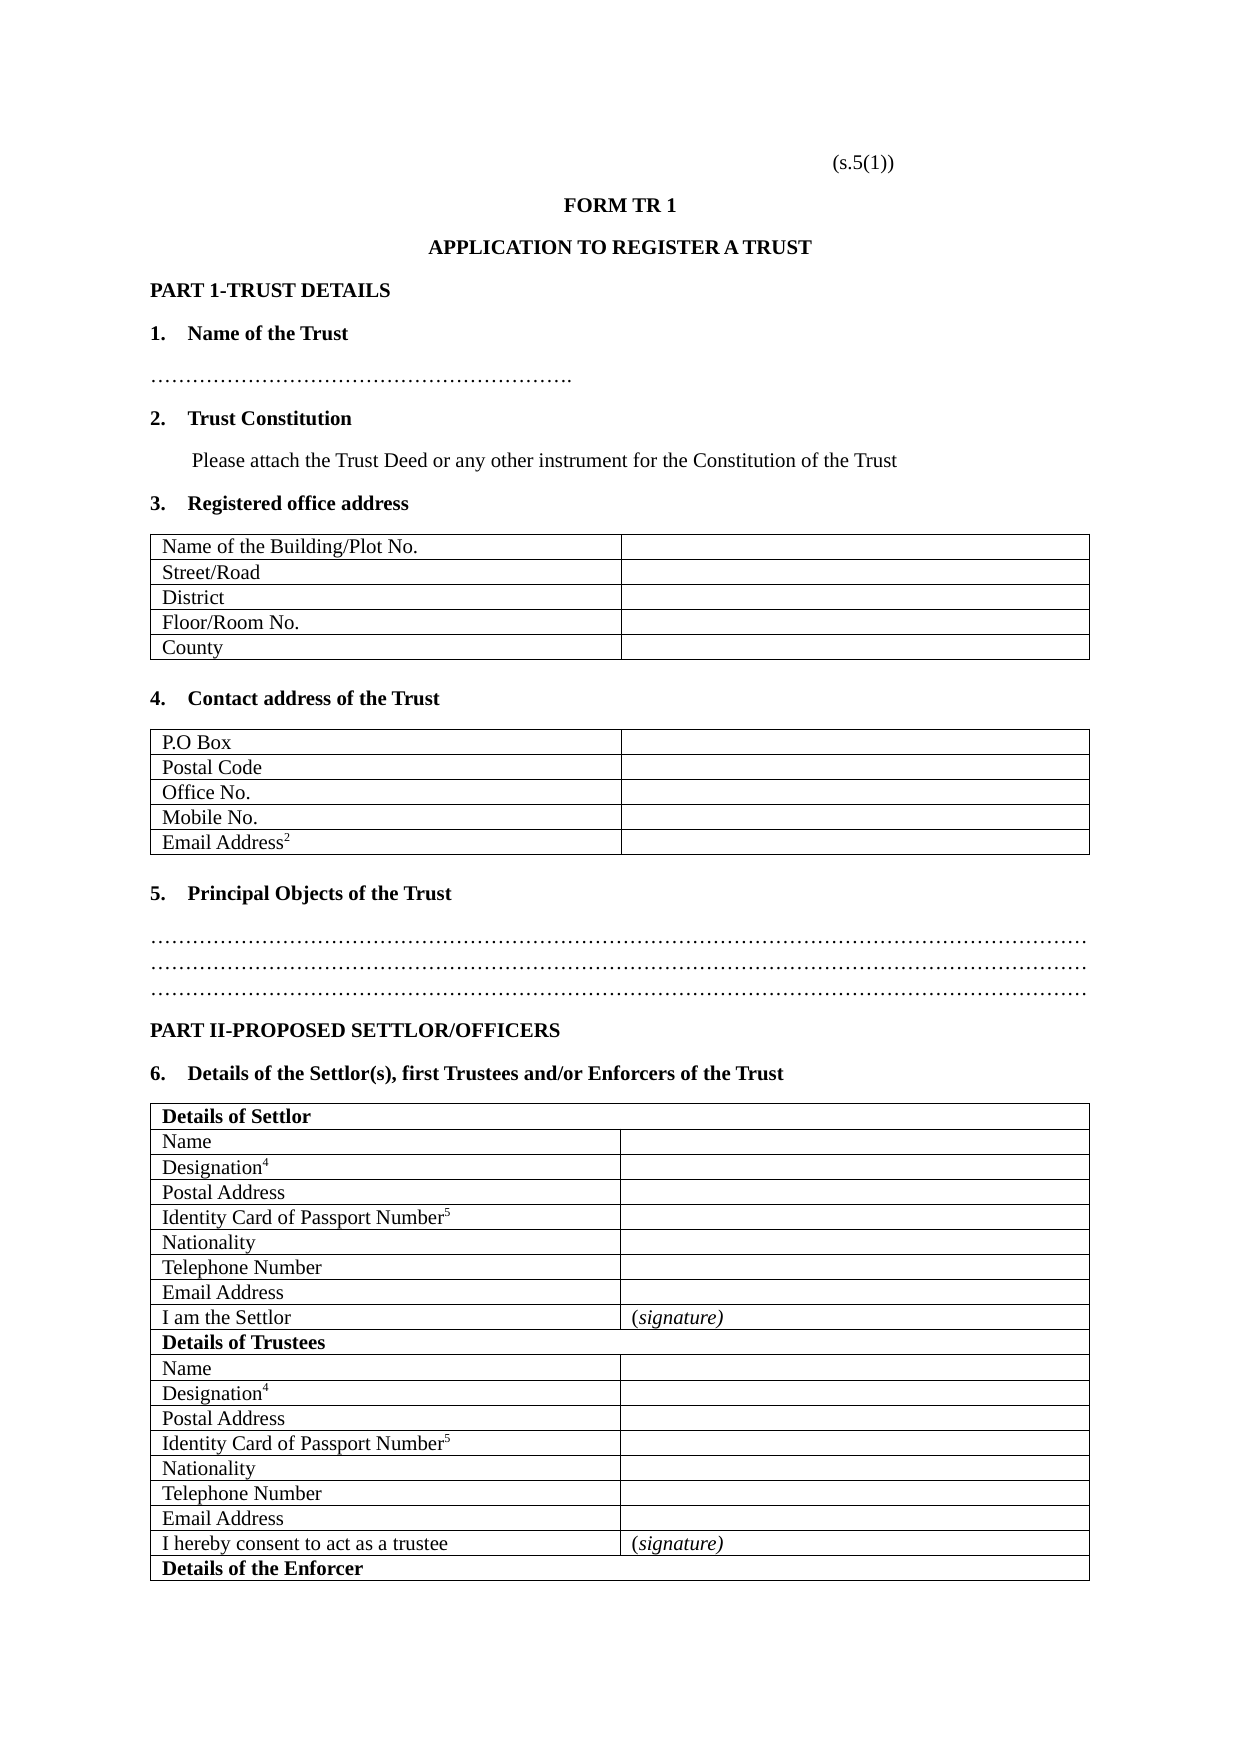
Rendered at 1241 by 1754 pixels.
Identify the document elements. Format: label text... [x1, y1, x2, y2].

list Trust Constitution [150, 406, 1090, 430]
table_cell County [151, 635, 621, 659]
text APPLICATION TO REGISTER A TRUST [150, 235, 1090, 259]
table_cell [621, 1155, 1089, 1179]
table_header [622, 535, 1089, 558]
table_cell [621, 1280, 1089, 1304]
table_header Name of the Building/Plot No. [151, 535, 621, 558]
table_cell [621, 1205, 1089, 1229]
table_cell Identity Card of Passport Number5 [151, 1205, 620, 1229]
table_cell [622, 805, 1089, 829]
table_cell Street/Road [151, 560, 621, 584]
list Principal Objects of the Trust [150, 881, 1090, 905]
table_cell Designation4 [151, 1381, 620, 1404]
table_cell [621, 1506, 1089, 1530]
table_cell Office No. [151, 780, 621, 804]
table_cell [621, 1355, 1089, 1379]
table_cell Email Address [151, 1280, 620, 1304]
table_cell Postal Address [151, 1406, 620, 1430]
table_cell Email Address [151, 1506, 620, 1530]
table_cell [622, 755, 1089, 779]
text FORM TR 1 [150, 193, 1090, 217]
table_cell Mobile No. [151, 805, 621, 829]
table_cell [622, 780, 1089, 804]
table_header [622, 730, 1089, 754]
table_cell Nationality [151, 1230, 620, 1254]
table_cell [622, 560, 1089, 584]
table_cell Floor/Room No. [151, 610, 621, 634]
table_cell [621, 1406, 1089, 1430]
list Details of the Settlor(s), first Trustees and/or Enforcers of the Trust [150, 1061, 1090, 1085]
table_cell (signature) [621, 1305, 1089, 1329]
table_cell Details of Trustees [151, 1330, 1089, 1354]
table_header P.O Box [151, 730, 621, 754]
table_cell (signature) [621, 1531, 1089, 1555]
text ……………………………………………………………………………………………………………………………………………………………………………………………………………………………………………………………………………………………………………………………………………………………………… [150, 924, 1090, 999]
table_cell [621, 1456, 1089, 1480]
table_cell Postal Code [151, 755, 621, 779]
table_cell Nationality [151, 1456, 620, 1480]
table_header Details of Settlor [151, 1104, 1089, 1128]
table_cell [622, 830, 1089, 854]
table_cell Email Address2 [151, 830, 621, 854]
table_cell Postal Address [151, 1180, 620, 1204]
table_cell Designation4 [151, 1155, 620, 1179]
table_cell Name [151, 1355, 620, 1379]
table_cell Telephone Number [151, 1255, 620, 1279]
table_cell [621, 1381, 1089, 1404]
table_cell [621, 1180, 1089, 1204]
list Contact address of the Trust [150, 686, 1090, 710]
table_cell [621, 1130, 1089, 1153]
table_cell [621, 1255, 1089, 1279]
table_cell [621, 1230, 1089, 1254]
list Registered office address [150, 491, 1090, 515]
table_cell I am the Settlor [151, 1305, 620, 1329]
text PART II-PROPOSED SETTLOR/OFFICERS [150, 1018, 1090, 1042]
table_cell [622, 610, 1089, 634]
table_cell [622, 585, 1089, 609]
text ……………………………………………………. [150, 363, 1090, 387]
table_cell Name [151, 1130, 620, 1153]
text (s.5(1)) [150, 150, 1090, 174]
table_cell District [151, 585, 621, 609]
table_cell Telephone Number [151, 1481, 620, 1505]
list Name of the Trust [150, 320, 1090, 344]
table_cell [621, 1481, 1089, 1505]
table_cell Identity Card of Passport Number5 [151, 1431, 620, 1455]
table_cell [621, 1431, 1089, 1455]
text Please attach the Trust Deed or any other instrument for the Constitution of the Trust [150, 448, 1090, 472]
text PART 1-TRUST DETAILS [150, 278, 1090, 302]
table_cell Details of the Enforcer [151, 1556, 1089, 1580]
table_cell I hereby consent to act as a trustee [151, 1531, 620, 1555]
table_cell [622, 635, 1089, 659]
